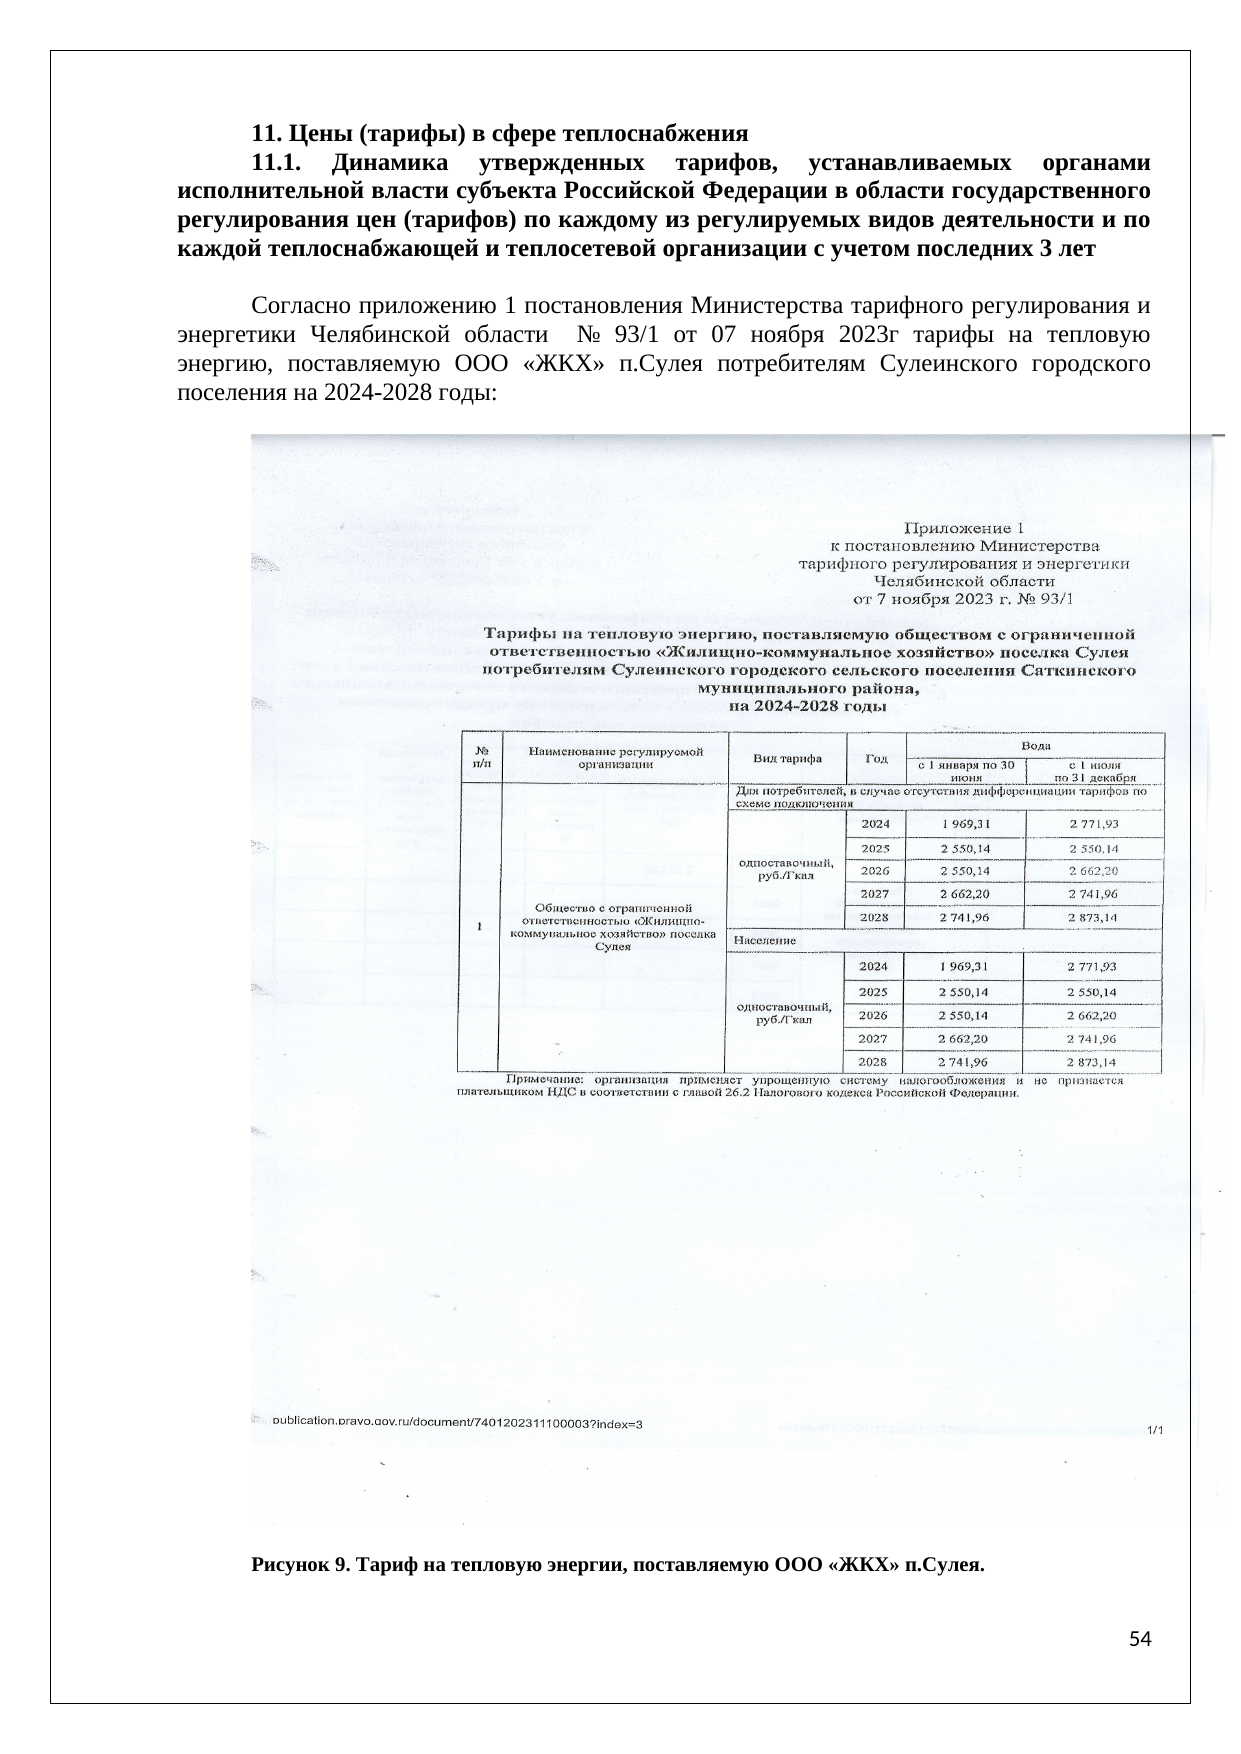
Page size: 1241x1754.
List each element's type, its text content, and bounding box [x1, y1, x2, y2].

subtitle 11. Цены (тарифы) в сфере теплоснабжения [177, 118, 1152, 147]
subtitle 11.1. Динамика утвержденных тарифов, устанавливаемых органами исполнительной власти субъекта Российской Федерации в области государственного регулирования цен (тарифов) по каждому из регулируемых видов деятельности и по каждой теплоснабжающей и теплосетевой организации с учетом последних 3 лет [177, 147, 1152, 262]
text Согласно приложению 1 постановления Министерства тарифного регулирования и энергетики Челябинской области № 93/1 от 07 ноября 2023г тарифы на тепловую энергию, поставляемую ООО «ЖКХ» п.Сулея потребителям Сулеинского городского поселения на 2024-2028 годы: [177, 291, 1152, 406]
picture [251, 434, 1190, 1527]
picture [1191, 434, 1226, 1527]
text Рисунок 9. Тариф на тепловую энергии, поставляемую ООО «ЖКХ» п.Сулея. [177, 1552, 1152, 1576]
